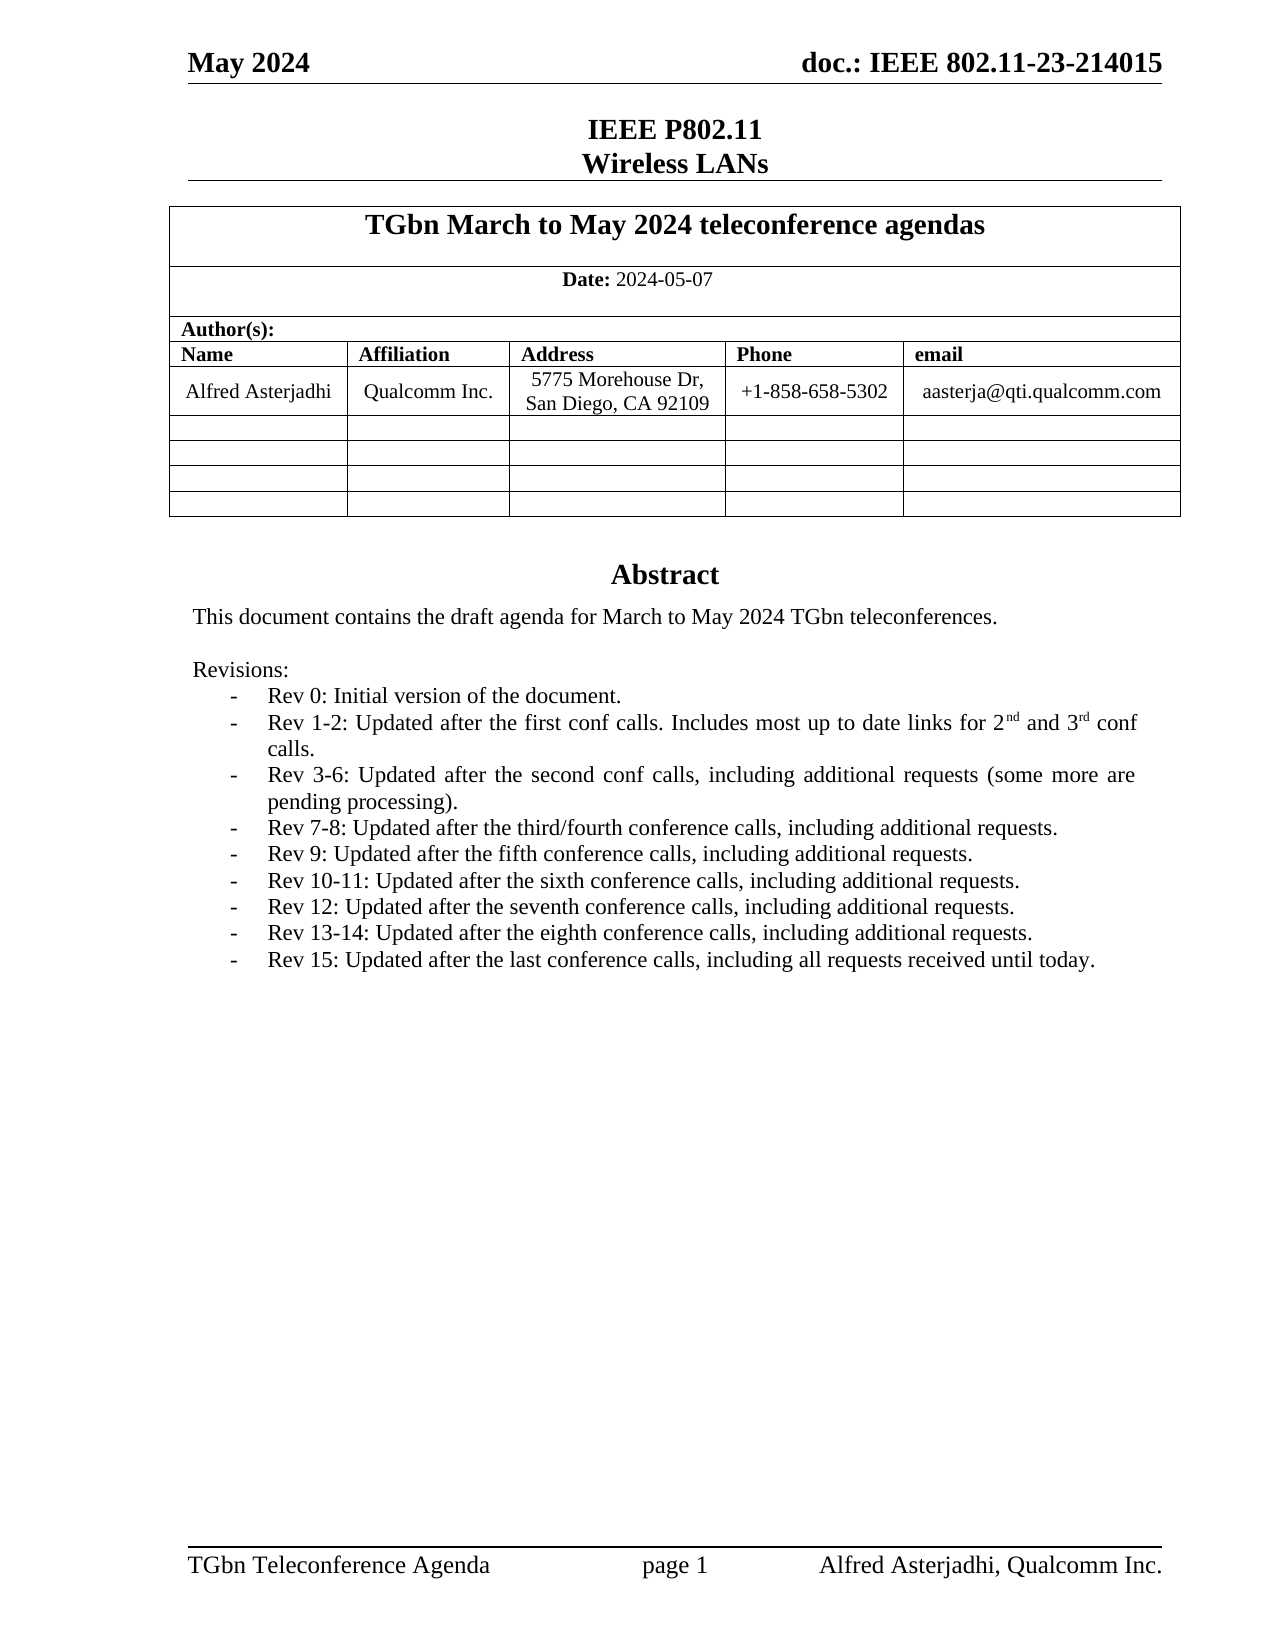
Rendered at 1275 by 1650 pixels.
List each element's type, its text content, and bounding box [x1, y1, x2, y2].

table_cell Alfred Asterjadhi [170, 367, 347, 415]
table_cell [348, 416, 509, 440]
table_cell [726, 492, 903, 516]
table_cell Author(s): [170, 317, 1180, 341]
table_cell [904, 492, 1180, 516]
table_cell [510, 416, 725, 440]
table_cell email [904, 342, 1180, 366]
table_header TGbn March to May 2024 teleconference agendas [170, 207, 1180, 266]
table_cell Affiliation [348, 342, 509, 366]
table_cell [904, 416, 1180, 440]
table_cell +1-858-658-5302 [726, 367, 903, 415]
table_cell [170, 416, 347, 440]
table_cell [726, 441, 903, 465]
table_cell [510, 492, 725, 516]
table_cell [904, 441, 1180, 465]
table_cell [726, 416, 903, 440]
table_cell aasterja@qti.qualcomm.com [904, 367, 1180, 415]
table_cell [904, 466, 1180, 491]
table_cell Address [510, 342, 725, 366]
table_cell Date: 2024-05-07 [170, 267, 1180, 316]
table_cell [726, 466, 903, 491]
table_cell [348, 492, 509, 516]
table_cell 5775 Morehouse Dr, San Diego, CA 92109 [510, 367, 725, 415]
table_cell [348, 441, 509, 465]
table_cell Phone [726, 342, 903, 366]
table_cell [510, 441, 725, 465]
table_cell Name [170, 342, 347, 366]
text IEEE P802.11 Wireless LANs [187, 112, 1162, 181]
table_cell [170, 492, 347, 516]
table_cell [170, 441, 347, 465]
table_cell [170, 466, 347, 491]
table_cell Qualcomm Inc. [348, 367, 509, 415]
table_cell [348, 466, 509, 491]
table_cell [510, 466, 725, 491]
